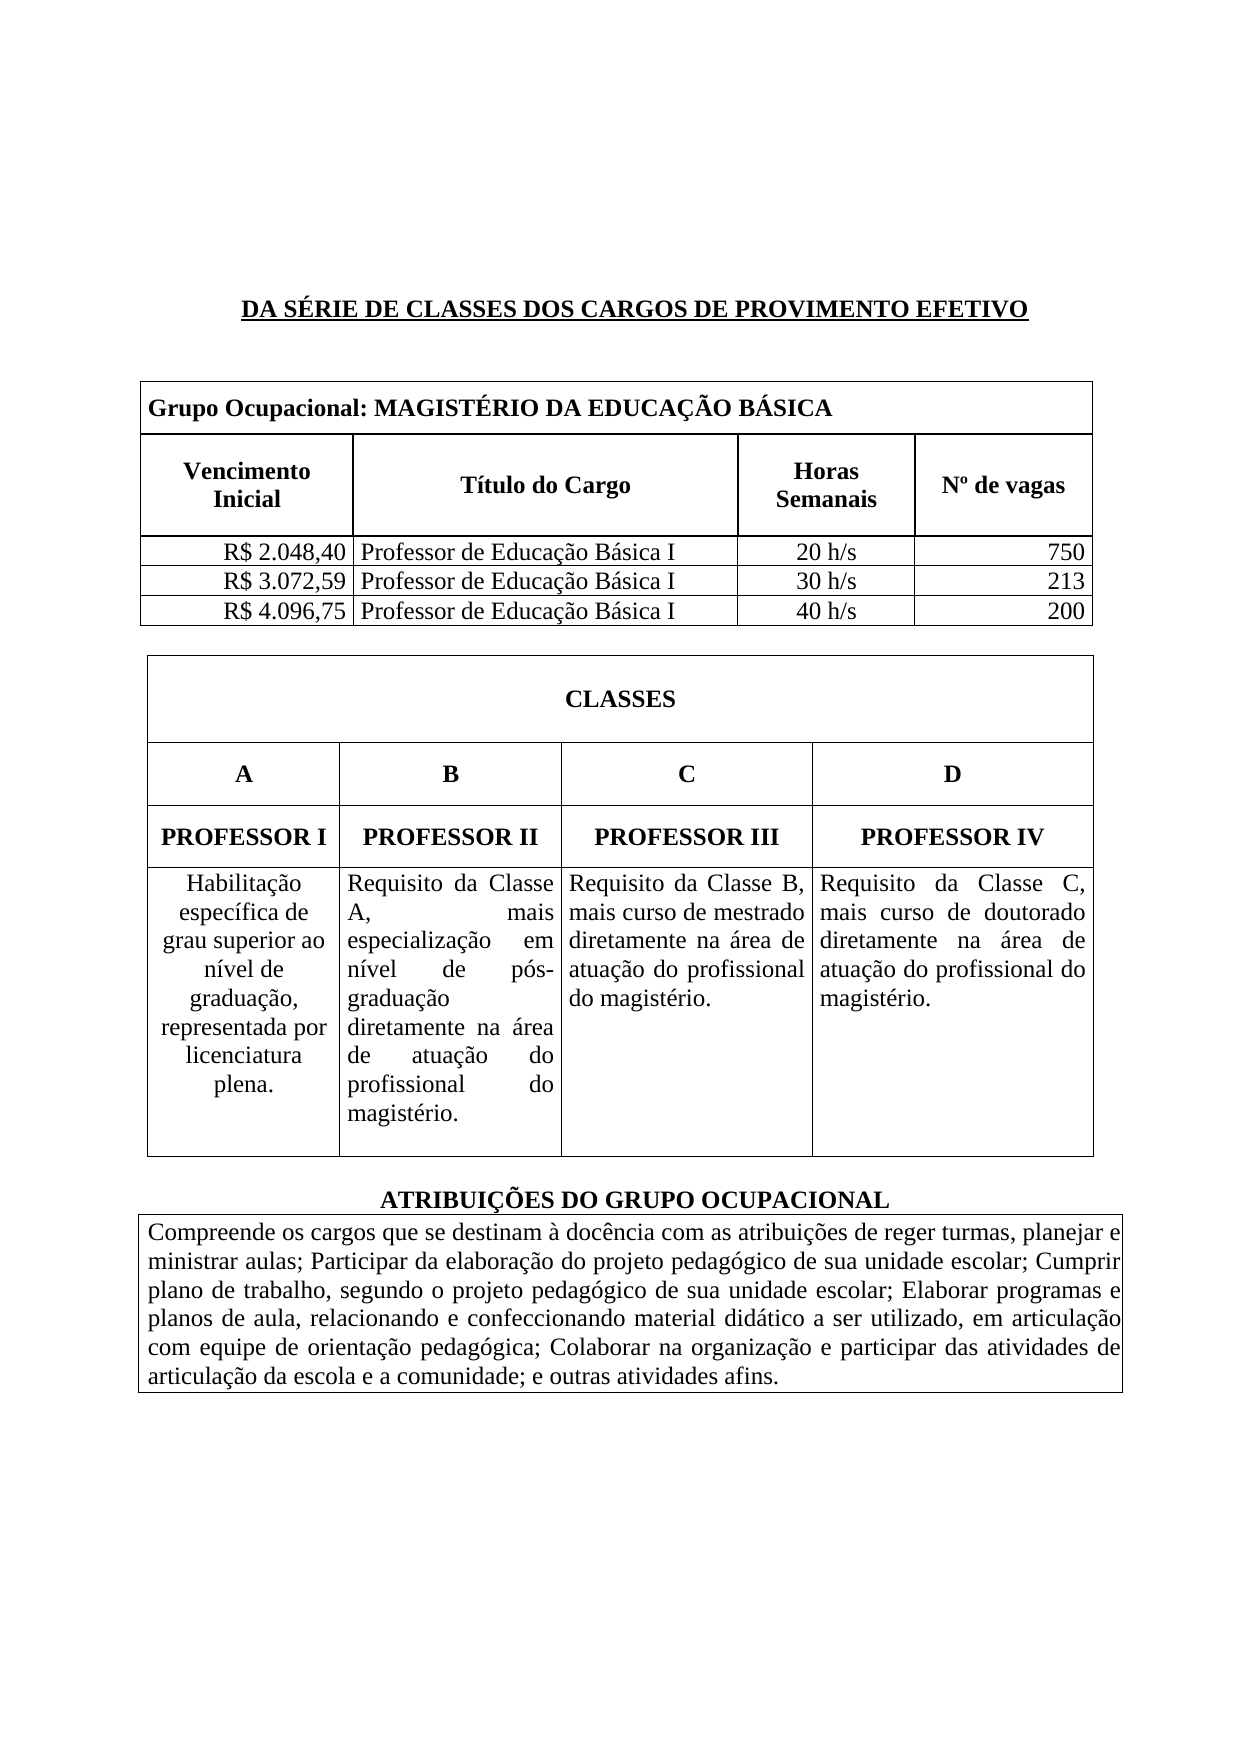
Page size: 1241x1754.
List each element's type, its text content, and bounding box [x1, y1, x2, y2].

table_cell 20 h/s [738, 537, 914, 565]
table_cell Nº de vagas [916, 435, 1092, 534]
table_header Grupo Ocupacional: MAGISTÉRIO DA EDUCAÇÃO BÁSICA [141, 382, 1092, 433]
table_cell Professor de Educação Básica I [354, 537, 737, 565]
table_cell Professor de Educação Básica I [354, 566, 737, 595]
text ATRIBUIÇÕES DO GRUPO OCUPACIONAL [148, 1185, 1122, 1214]
table_cell 213 [915, 566, 1092, 595]
table_cell Título do Cargo [354, 435, 737, 534]
table_cell R$ 2.048,40 [141, 537, 353, 565]
table_cell Requisito da Classe C, mais curso de doutorado diretamente na área de atuação do profissional do magistério. [813, 868, 1093, 1156]
table_cell Requisito da Classe A, mais especialização em nível de pós-graduação diretamente na área de atuação do profissional do magistério. [340, 868, 561, 1156]
table_cell 750 [915, 537, 1092, 565]
table_header CLASSES [148, 656, 1093, 742]
table_cell Requisito da Classe B, mais curso de mestrado diretamente na área de atuação do profissional do magistério. [562, 868, 812, 1156]
table_cell PROFESSOR IV [813, 806, 1093, 867]
table_cell PROFESSOR I [148, 806, 339, 867]
table_cell R$ 3.072,59 [141, 566, 353, 595]
table_cell PROFESSOR II [340, 806, 561, 867]
table_cell D [813, 743, 1093, 804]
table_cell Professor de Educação Básica I [354, 596, 737, 625]
table_cell C [562, 743, 812, 804]
table_cell PROFESSOR III [562, 806, 812, 867]
table_cell 200 [915, 596, 1092, 625]
table_cell Habilitação específica de grau superior ao nível de graduação, representada por licenciatura plena. [148, 868, 339, 1156]
table_cell Vencimento Inicial [141, 435, 352, 534]
text Compreende os cargos que se destinam à docência com as atribuições de reger turmas, planejar e ministrar aulas; Participar da elaboração do projeto pedagógico de sua unidade escolar; Cumprir plano de trabalho, segundo o projeto pedagógico de sua unidade escolar; Elaborar programas e planos de aula, relacionando e confeccionando material didático a ser utilizado, em articulação com equipe de orientação pedagógica; Colaborar na organização e participar das atividades de articulação da escola e a comunidade; e outras atividades afins. [139, 1215, 1122, 1392]
text DA SÉRIE DE CLASSES DOS CARGOS DE PROVIMENTO EFETIVO [148, 294, 1122, 323]
table_cell 40 h/s [738, 596, 914, 625]
table_cell A [148, 743, 339, 804]
table_cell Horas Semanais [739, 435, 914, 534]
table_cell 30 h/s [738, 566, 914, 595]
table_cell R$ 4.096,75 [141, 596, 353, 625]
table_cell B [340, 743, 561, 804]
